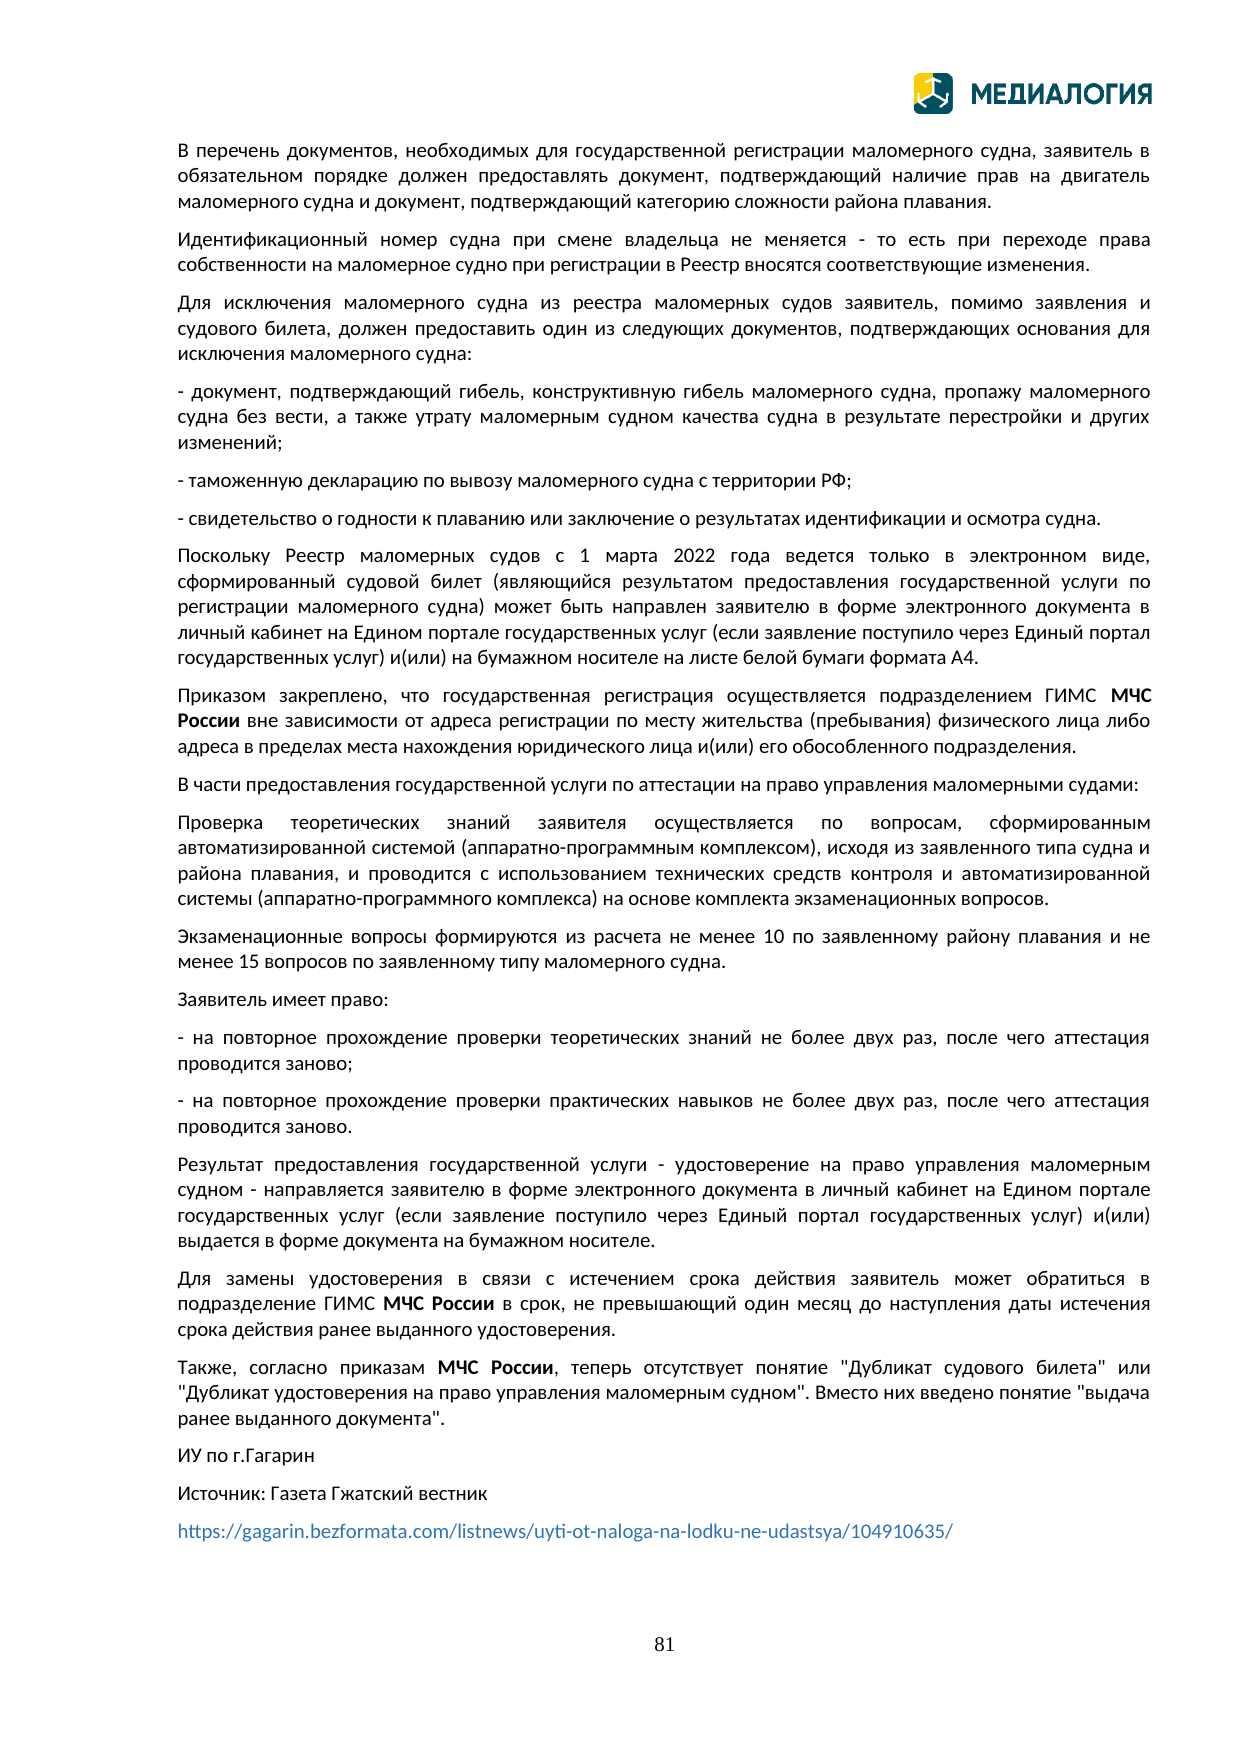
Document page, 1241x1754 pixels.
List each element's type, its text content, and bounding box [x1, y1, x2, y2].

text Источник: Газета Гжатский вестник [177, 1481, 1152, 1506]
text Результат предоставления государственной услуги - удостоверение на право управления маломерным судном - направляется заявителю в форме электронного документа в личный кабинет на Едином портале государственных услуг (если заявление поступило через Единый портал государственных услуг) и(или) выдается в форме документа на бумажном носителе. [177, 1151, 1152, 1253]
text Приказом закреплено, что государственная регистрация осуществляется подразделением ГИМС МЧС России вне зависимости от адреса регистрации по месту жительства (пребывания) физического лица либо адреса в пределах места нахождения юридического лица и(или) его обособленного подразделения. [177, 682, 1152, 758]
text - на повторное прохождение проверки теоретических знаний не более двух раз, после чего аттестация проводится заново; [177, 1024, 1152, 1075]
text Также, согласно приказам МЧС России, теперь отсутствует понятие "Дубликат судового билета" или "Дубликат удостоверения на право управления маломерным судном". Вместо них введено понятие "выдача ранее выданного документа". [177, 1354, 1152, 1430]
text Экзаменационные вопросы формируются из расчета не менее 10 по заявленному району плавания и не менее 15 вопросов по заявленному типу маломерного судна. [177, 923, 1152, 974]
text Поскольку Реестр маломерных судов с 1 марта 2022 года ведется только в электронном виде, сформированный судовой билет (являющийся результатом предоставления государственной услуги по регистрации маломерного судна) может быть направлен заявителю в форме электронного документа в личный кабинет на Едином портале государственных услуг (если заявление поступило через Единый портал государственных услуг) и(или) на бумажном носителе на листе белой бумаги формата А4. [177, 543, 1152, 670]
text - свидетельство о годности к плаванию или заключение о результатах идентификации и осмотра судна. [177, 505, 1152, 530]
text - на повторное прохождение проверки практических навыков не более двух раз, после чего аттестация проводится заново. [177, 1088, 1152, 1138]
picture [913, 73, 1152, 114]
text - документ, подтверждающий гибель, конструктивную гибель маломерного судна, пропажу маломерного судна без вести, а также утрату маломерным судном качества судна в результате перестройки и других изменений; [177, 378, 1152, 454]
text В перечень документов, необходимых для государственной регистрации маломерного судна, заявитель в обязательном порядке должен предоставлять документ, подтверждающий наличие прав на двигатель маломерного судна и документ, подтверждающий категорию сложности района плавания. [177, 137, 1152, 213]
text ИУ по г.Гагарин [177, 1443, 1152, 1468]
text Проверка теоретических знаний заявителя осуществляется по вопросам, сформированным автоматизированной системой (аппаратно-программным комплексом), исходя из заявленного типа судна и района плавания, и проводится с использованием технических средств контроля и автоматизированной системы (аппаратно-программного комплекса) на основе комплекта экзаменационных вопросов. [177, 809, 1152, 911]
text Идентификационный номер судна при смене владельца не меняется - то есть при переходе права собственности на маломерное судно при регистрации в Реестр вносятся соответствующие изменения. [177, 226, 1152, 277]
text Заявитель имеет право: [177, 986, 1152, 1012]
text Для замены удостоверения в связи с истечением срока действия заявитель может обратиться в подразделение ГИМС МЧС России в срок, не превышающий один месяц до наступления даты истечения срока действия ранее выданного удостоверения. [177, 1265, 1152, 1341]
text - таможенную декларацию по вывозу маломерного судна с территории РФ; [177, 467, 1152, 492]
text https://gagarin.bezformata.com/listnews/uyti-ot-naloga-na-lodku-ne-udastsya/104910635/ [177, 1518, 1152, 1544]
text В части предоставления государственной услуги по аттестации на право управления маломерными судами: [177, 771, 1152, 796]
text Для исключения маломерного судна из реестра маломерных судов заявитель, помимо заявления и судового билета, должен предоставить один из следующих документов, подтверждающих основания для исключения маломерного судна: [177, 289, 1152, 366]
